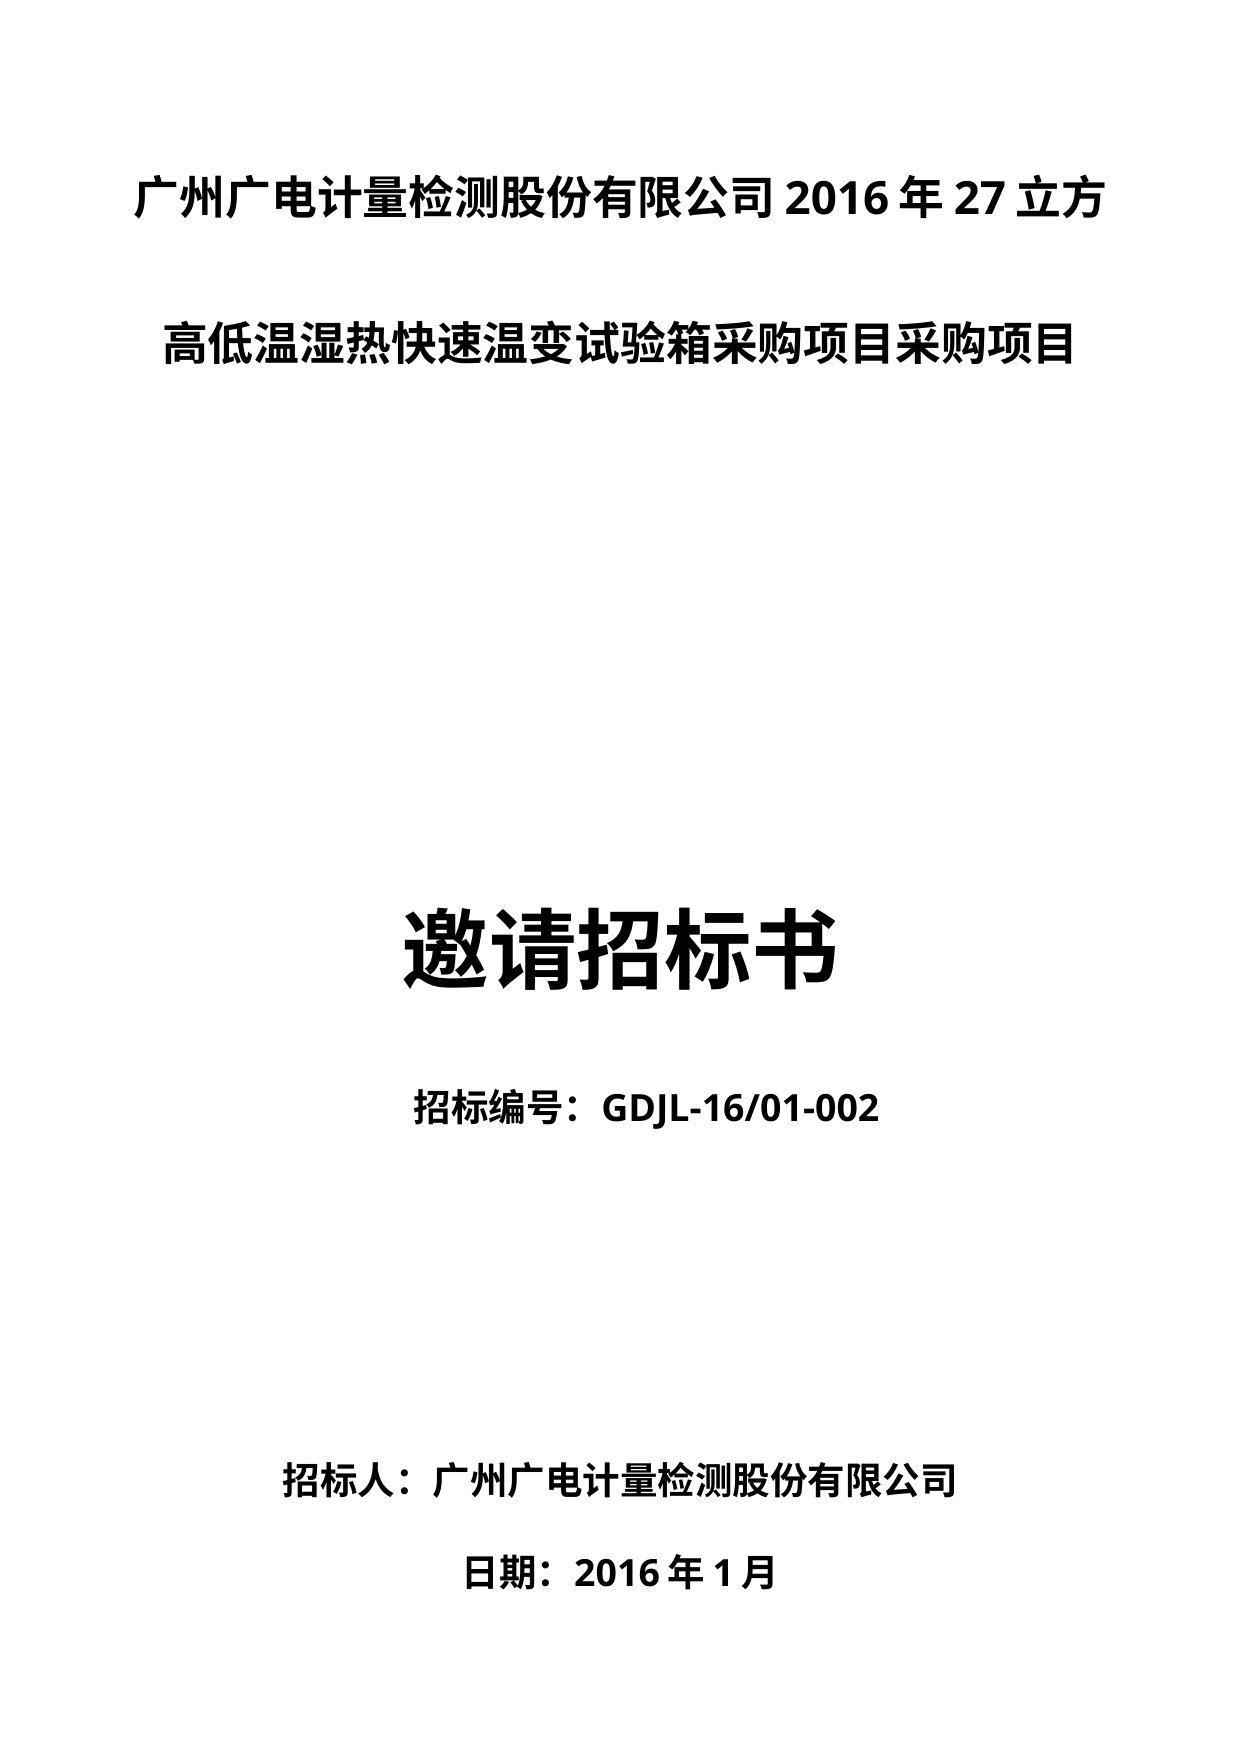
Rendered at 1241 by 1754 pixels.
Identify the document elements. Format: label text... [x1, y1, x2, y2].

text 日期：2016年1月 [130, 1538, 1110, 1603]
text 招标人：广州广电计量检测股份有限公司 [130, 1446, 1110, 1511]
text 广州广电计量检测股份有限公司2016年27立方高低温湿热快速温变试验箱采购项目采购项目 [130, 146, 1110, 389]
text 邀请招标书 [130, 879, 1110, 1009]
text 招标编号：GDJL-16/01-002 [130, 1073, 1163, 1138]
